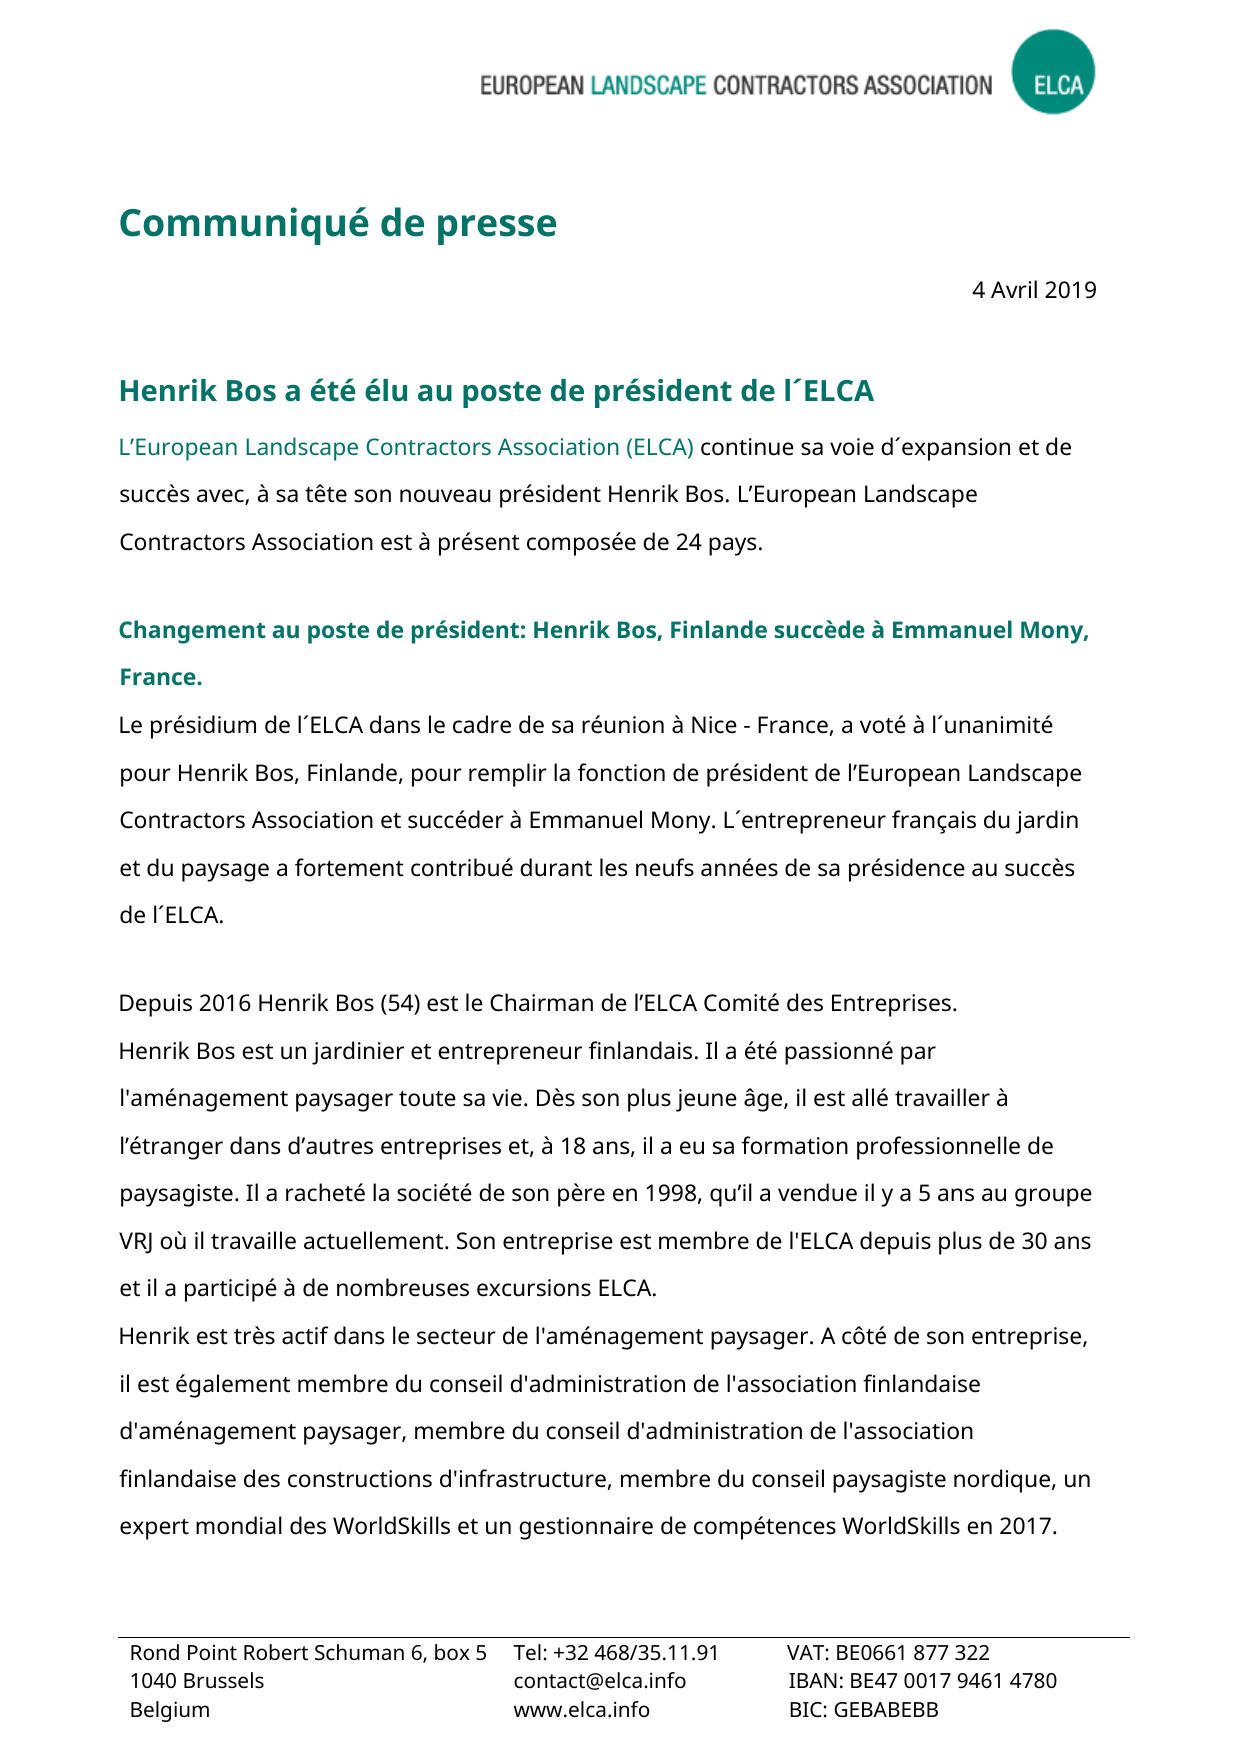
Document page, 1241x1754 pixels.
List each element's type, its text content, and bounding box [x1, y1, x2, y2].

text Communiqué de presse [118, 196, 1097, 247]
text Henrik Bos a été élu au poste de président de l´ELCA [118, 370, 1097, 409]
text Henrik est très actif dans le secteur de l'aménagement paysager. A côté de son entreprise, il est également membre du conseil d'administration de l'association finlandaise d'aménagement paysager, membre du conseil d'administration de l'association finlandaise des constructions d'infrastructure, membre du conseil paysagiste nordique, un expert mondial des WorldSkills et un gestionnaire de compétences WorldSkills en 2017. [118, 1320, 1097, 1541]
text Le présidium de l´ELCA dans le cadre de sa réunion à Nice - France, a voté à l´unanimité pour Henrik Bos, Finlande, pour remplir la fonction de président de l’European Landscape Contractors Association et succéder à Emmanuel Mony. L´entrepreneur français du jardin et du paysage a fortement contribué durant les neufs années de sa présidence au succès de l´ELCA. [118, 709, 1097, 930]
picture [480, 29, 1097, 116]
text L’European Landscape Contractors Association (ELCA) continue sa voie d´expansion et de succès avec, à sa tête son nouveau président Henrik Bos. L’European Landscape Contractors Association est à présent composée de 24 pays. [118, 431, 1097, 557]
text Changement au poste de président: Henrik Bos, Finlande succède à Emmanuel Mony, France. [118, 614, 1097, 692]
text 4 Avril 2019 [119, 274, 1097, 306]
text Depuis 2016 Henrik Bos (54) est le Chairman de l’ELCA Comité des Entreprises. [118, 987, 1097, 1018]
text Henrik Bos est un jardinier et entrepreneur finlandais. Il a été passionné par l'aménagement paysager toute sa vie. Dès son plus jeune âge, il est allé travailler à l’étranger dans d’autres entreprises et, à 18 ans, il a eu sa formation professionnelle de paysagiste. Il a racheté la société de son père en 1998, qu’il a vendue il y a 5 ans au groupe VRJ où il travaille actuellement. Son entreprise est membre de l'ELCA depuis plus de 30 ans et il a participé à de nombreuses excursions ELCA. [118, 1035, 1097, 1304]
